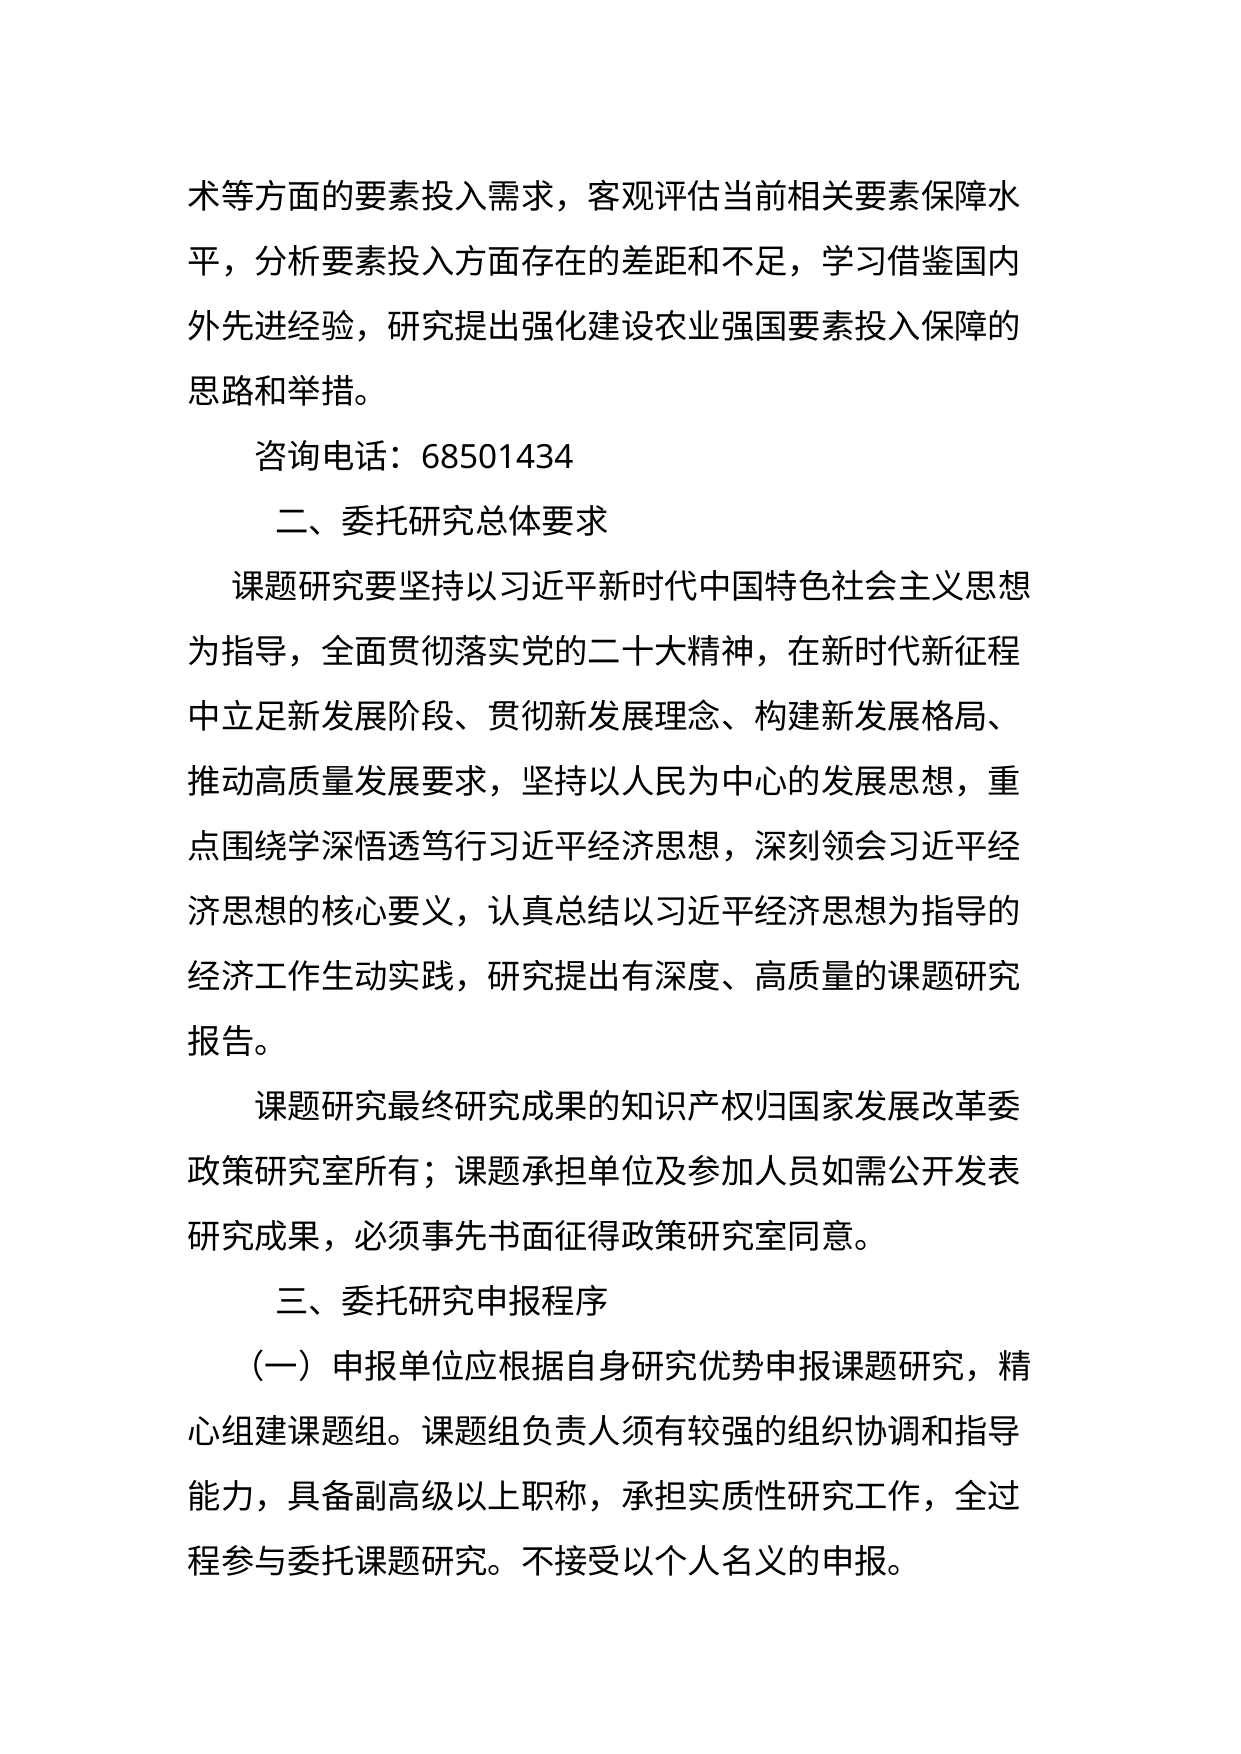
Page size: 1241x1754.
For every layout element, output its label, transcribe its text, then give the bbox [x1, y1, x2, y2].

text 课题研究最终研究成果的知识产权归国家发展改革委政策研究室所有；课题承担单位及参加人员如需公开发表研究成果，必须事先书面征得政策研究室同意。 [187, 1072, 1053, 1267]
text 三、委托研究申报程序 [187, 1267, 1053, 1332]
text 咨询电话：68501434 [187, 422, 1053, 487]
text 二、委托研究总体要求 [187, 487, 1053, 552]
text 课题研究要坚持以习近平新时代中国特色社会主义思想为指导，全面贯彻落实党的二十大精神，在新时代新征程中立足新发展阶段、贯彻新发展理念、构建新发展格局、推动高质量发展要求，坚持以人民为中心的发展思想，重点围绕学深悟透笃行习近平经济思想，深刻领会习近平经济思想的核心要义，认真总结以习近平经济思想为指导的经济工作生动实践，研究提出有深度、高质量的课题研究报告。 [187, 552, 1053, 1072]
text （一）申报单位应根据自身研究优势申报课题研究，精心组建课题组。课题组负责人须有较强的组织协调和指导能力，具备副高级以上职称，承担实质性研究工作，全过程参与委托课题研究。不接受以个人名义的申报。 [187, 1332, 1053, 1592]
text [187, 162, 1053, 422]
